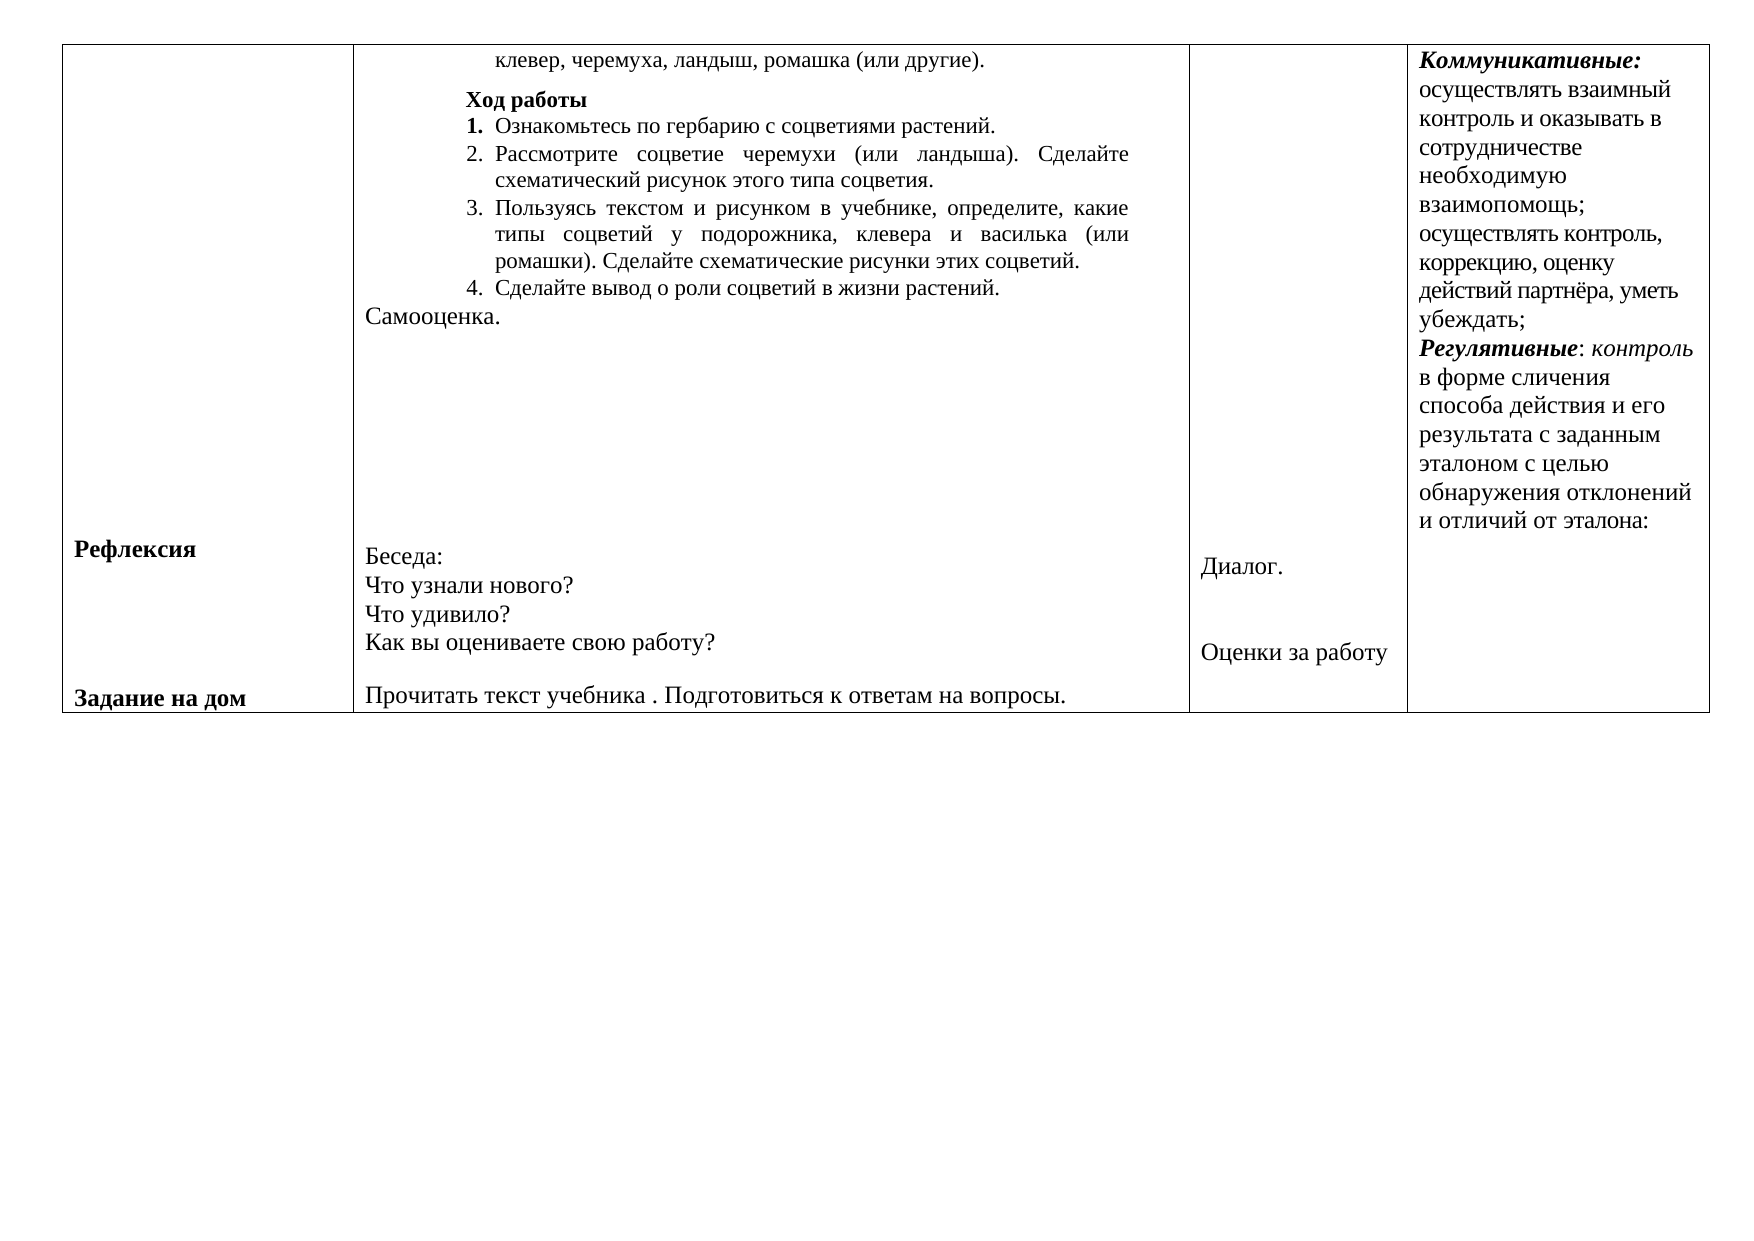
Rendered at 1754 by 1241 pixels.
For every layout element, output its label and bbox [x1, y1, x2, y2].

table_cell [354, 45, 1189, 712]
table_cell [63, 45, 353, 712]
table_cell [1408, 45, 1709, 712]
table_cell [1190, 45, 1407, 712]
